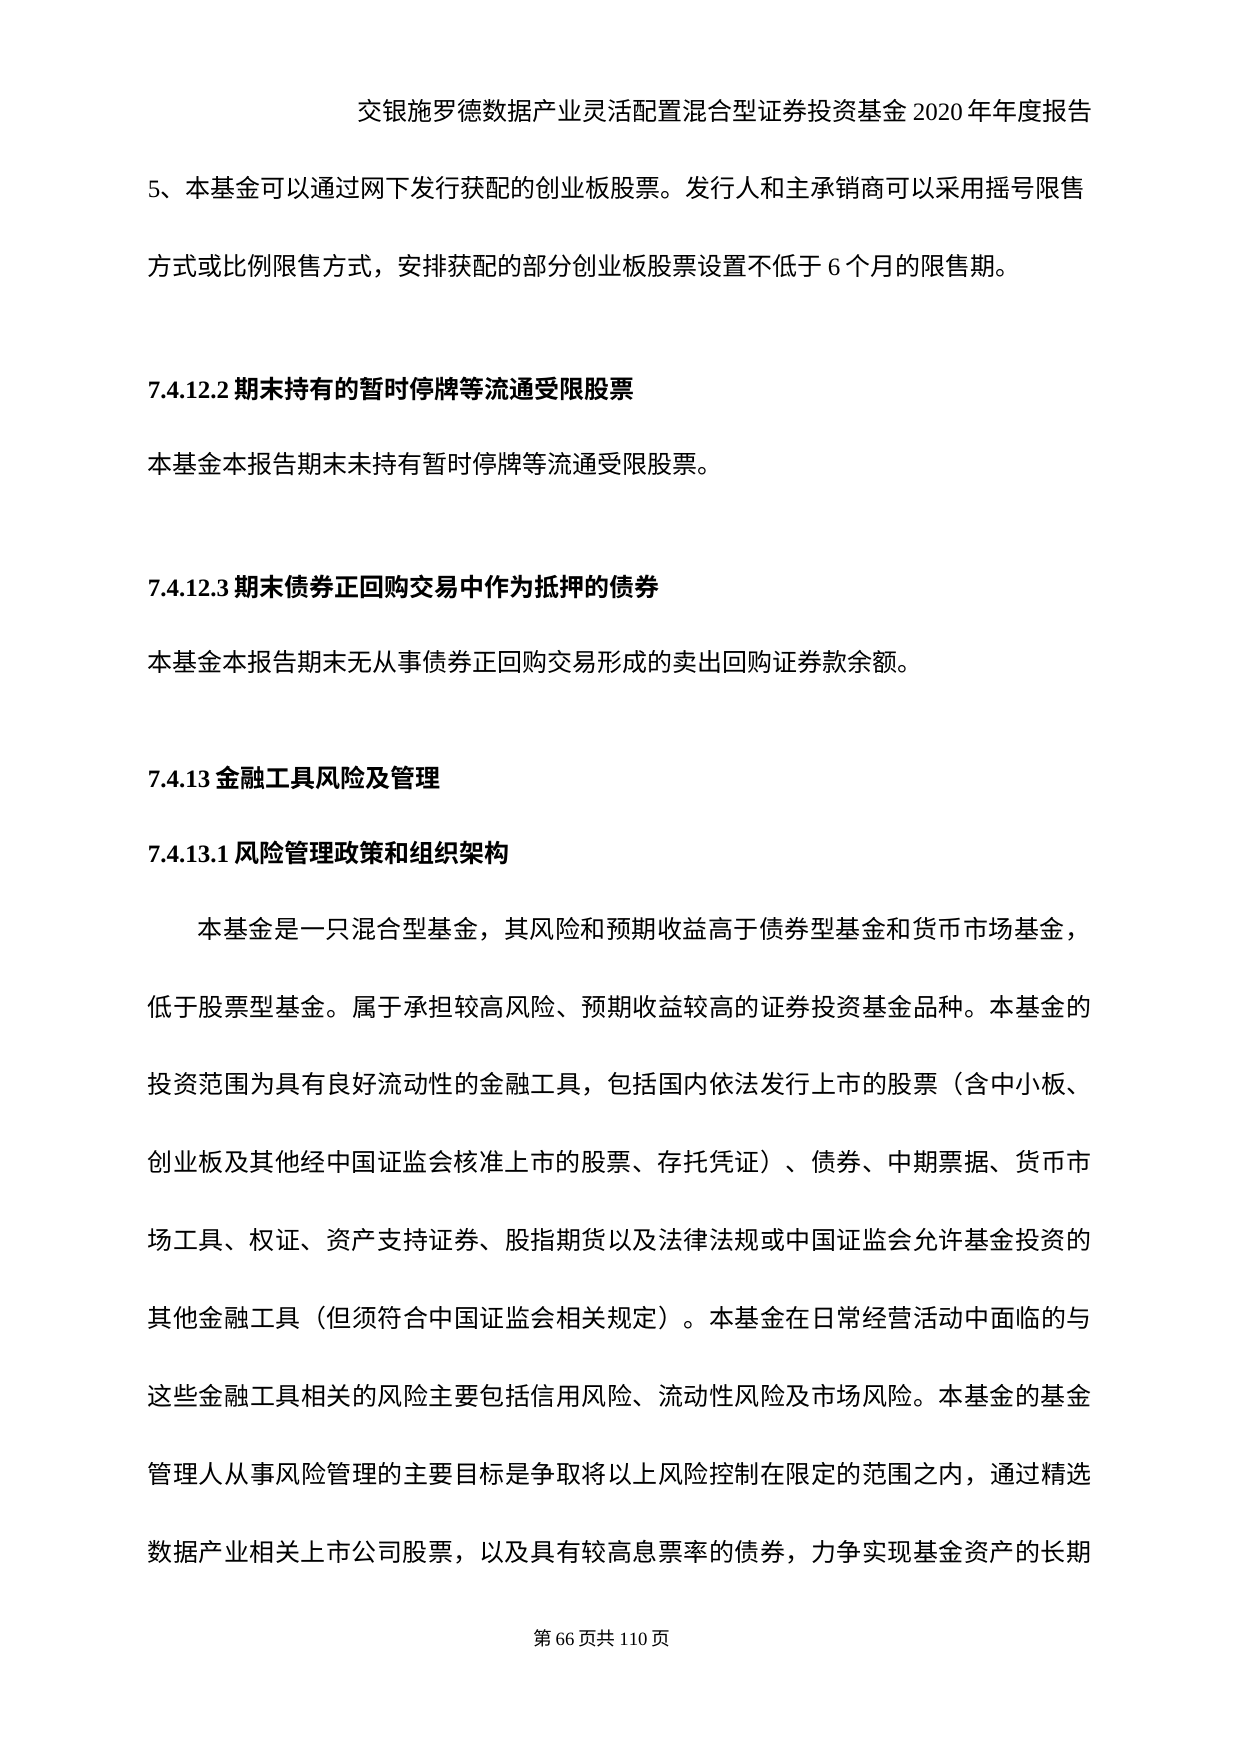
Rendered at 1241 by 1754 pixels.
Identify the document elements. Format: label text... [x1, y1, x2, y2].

text 5、本基金可以通过网下发行获配的创业板股票。发行人和主承销商可以采用摇号限售方式或比例限售方式，安排获配的部分创业板股票设置不低于6个月的限售期。 [148, 154, 1092, 297]
subtitle 7.4.12.2期末持有的暂时停牌等流通受限股票 [148, 355, 1092, 420]
text 本基金本报告期末无从事债券正回购交易形成的卖出回购证券款余额。 [148, 628, 1092, 693]
subtitle 7.4.12.3期末债券正回购交易中作为抵押的债券 [148, 553, 1092, 618]
subtitle 7.4.13.1风险管理政策和组织架构 [148, 819, 1092, 884]
subtitle 7.4.13金融工具风险及管理 [148, 744, 1092, 809]
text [148, 895, 1092, 1583]
text 本基金本报告期末未持有暂时停牌等流通受限股票。 [148, 430, 1092, 495]
